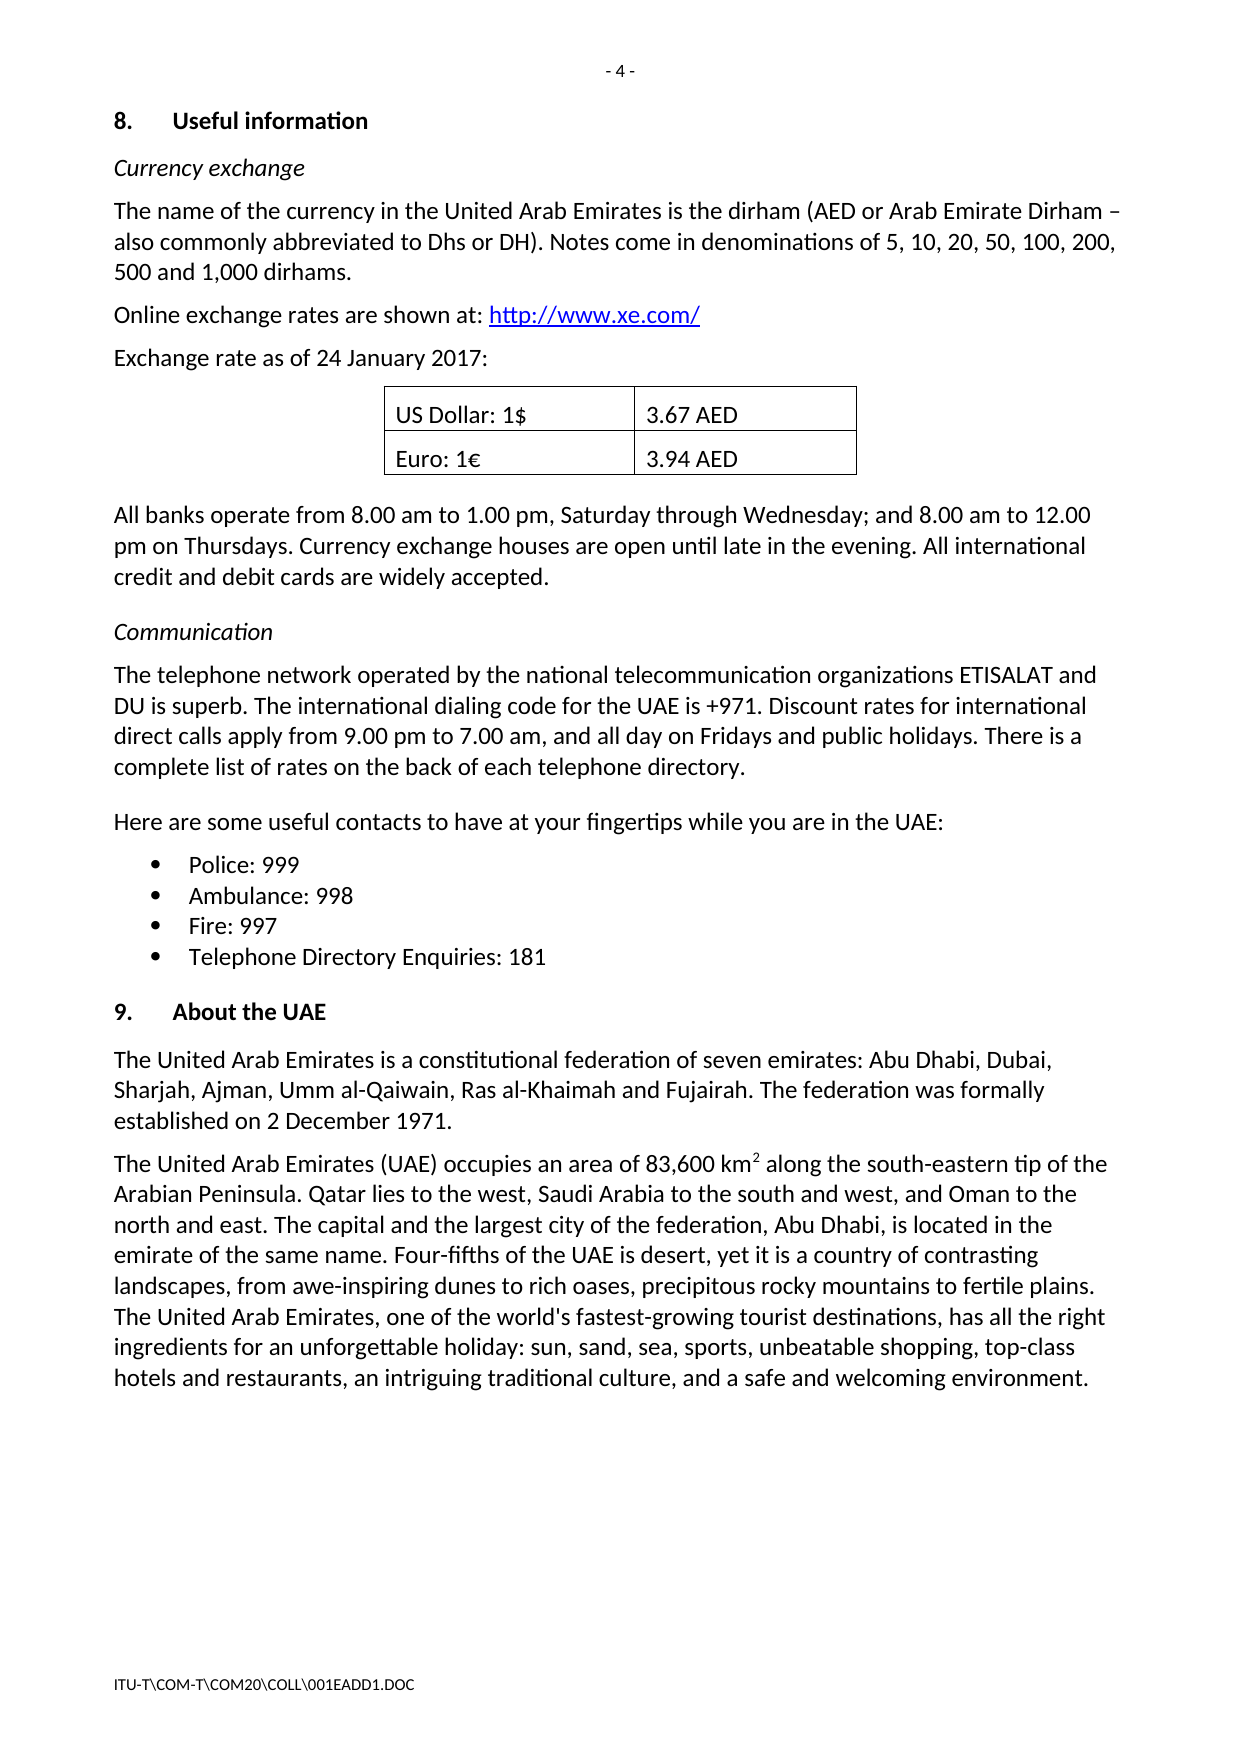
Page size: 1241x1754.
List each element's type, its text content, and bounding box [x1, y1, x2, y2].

subtitle About the UAE [113, 996, 1127, 1027]
text The name of the currency in the United Arab Emirates is the dirham (AED or Arab Emirate Dirham – also commonly abbreviated to Dhs or DH). Notes come in denominations of 5, 10, 20, 50, 100, 200, 500 and 1,000 dirhams. [113, 195, 1127, 287]
list Police: 999 [151, 849, 1127, 880]
list Ambulance: 998 [151, 880, 1127, 910]
text Here are some useful contacts to have at your fingertips while you are in the UAE: [113, 806, 1127, 837]
text The United Arab Emirates (UAE) occupies an area of 83,600 km2 along the south-eastern tip of the Arabian Peninsula. Qatar lies to the west, Saudi Arabia to the south and west, and Oman to the north and east. The capital and the largest city of the federation, Abu Dhabi, is located in the emirate of the same name. Four-fifths of the UAE is desert, yet it is a country of contrasting landscapes, from awe-inspiring dunes to rich oases, precipitous rocky mountains to fertile plains. The United Arab Emirates, one of the world's fastest-growing tourist destinations, has all the right ingredients for an unforgettable holiday: sun, sand, sea, sports, unbeatable shopping, top-class hotels and restaurants, an intriguing traditional culture, and a safe and welcoming environment. [113, 1148, 1127, 1392]
table_header US Dollar: 1$ [385, 387, 634, 429]
table_cell 3.94 AED [635, 431, 856, 474]
list Fire: 997 [151, 910, 1127, 941]
list Telephone Directory Enquiries: 181 [151, 941, 1127, 971]
text The United Arab Emirates is a constitutional federation of seven emirates: Abu Dhabi, Dubai, Sharjah, Ajman, Umm al-Qaiwain, Ras al-Khaimah and Fujairah. The federation was formally established on 2 December 1971. [113, 1044, 1127, 1136]
text Exchange rate as of 24 January 2017: [113, 342, 1127, 373]
text All banks operate from 8.00 am to 1.00 pm, Saturday through Wednesday; and 8.00 am to 12.00 pm on Thursdays. Currency exchange houses are open until late in the evening. All international credit and debit cards are widely accepted. [113, 500, 1127, 591]
text Currency exchange [113, 152, 1127, 183]
table_header 3.67 AED [635, 387, 856, 429]
text Communication [113, 616, 1127, 647]
subtitle Useful information [113, 105, 1127, 135]
subtitle Online exchange rates are shown at: http://www.xe.com/ [113, 299, 1127, 330]
table_cell Euro: 1€ [385, 431, 634, 474]
text The telephone network operated by the national telecommunication organizations ETISALAT and DU is superb. The international dialing code for the UAE is +971. Discount rates for international direct calls apply from 9.00 pm to 7.00 am, and all day on Fridays and public holidays. There is a complete list of rates on the back of each telephone directory. [113, 659, 1127, 781]
